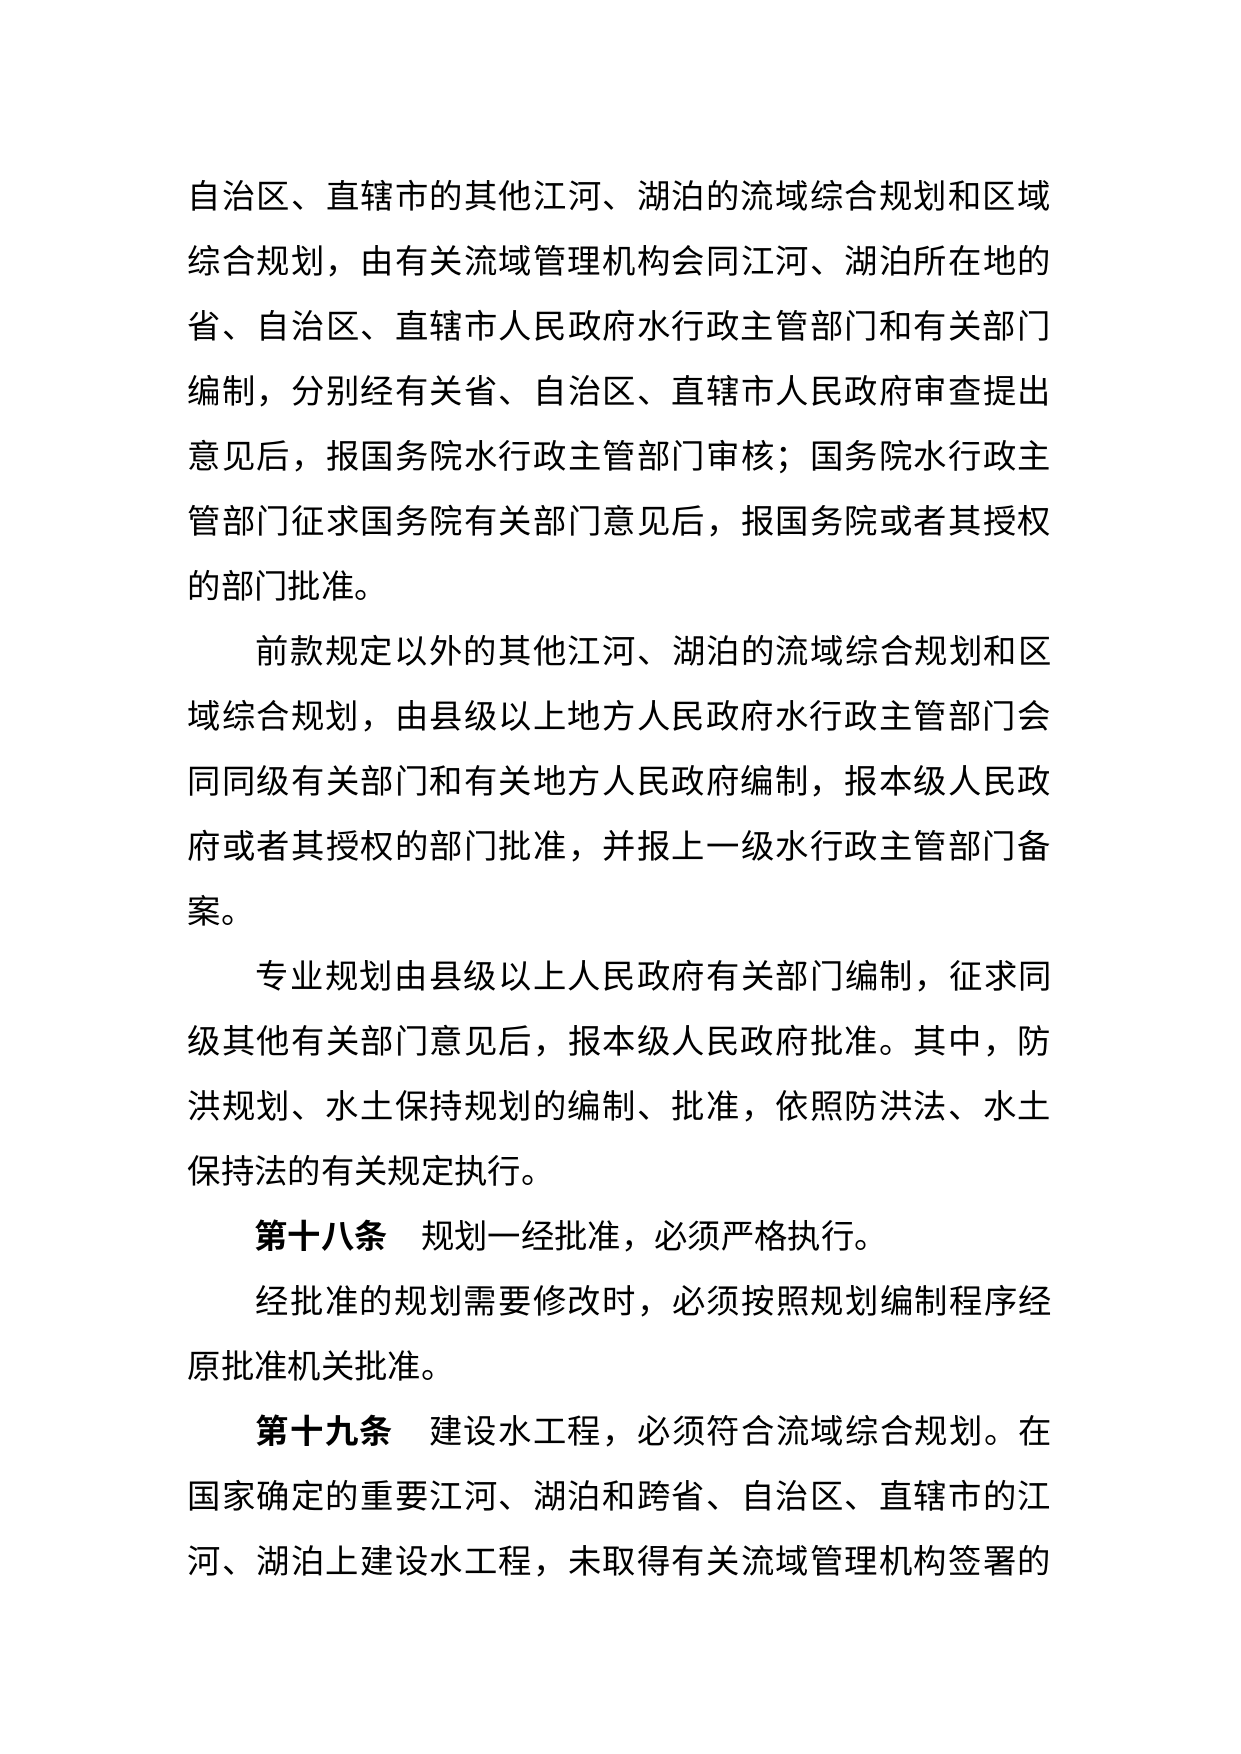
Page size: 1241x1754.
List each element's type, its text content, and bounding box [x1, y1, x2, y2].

text 第十八条 规划一经批准，必须严格执行。 [187, 1202, 1053, 1267]
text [187, 1397, 1053, 1592]
text 前款规定以外的其他江河、湖泊的流域综合规划和区域综合规划，由县级以上地方人民政府水行政主管部门会同同级有关部门和有关地方人民政府编制，报本级人民政府或者其授权的部门批准，并报上一级水行政主管部门备案。 [187, 617, 1053, 942]
text 专业规划由县级以上人民政府有关部门编制，征求同级其他有关部门意见后，报本级人民政府批准。其中，防洪规划、水土保持规划的编制、批准，依照防洪法、水土保持法的有关规定执行。 [187, 942, 1053, 1202]
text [187, 162, 1053, 617]
text 经批准的规划需要修改时，必须按照规划编制程序经原批准机关批准。 [187, 1267, 1053, 1397]
